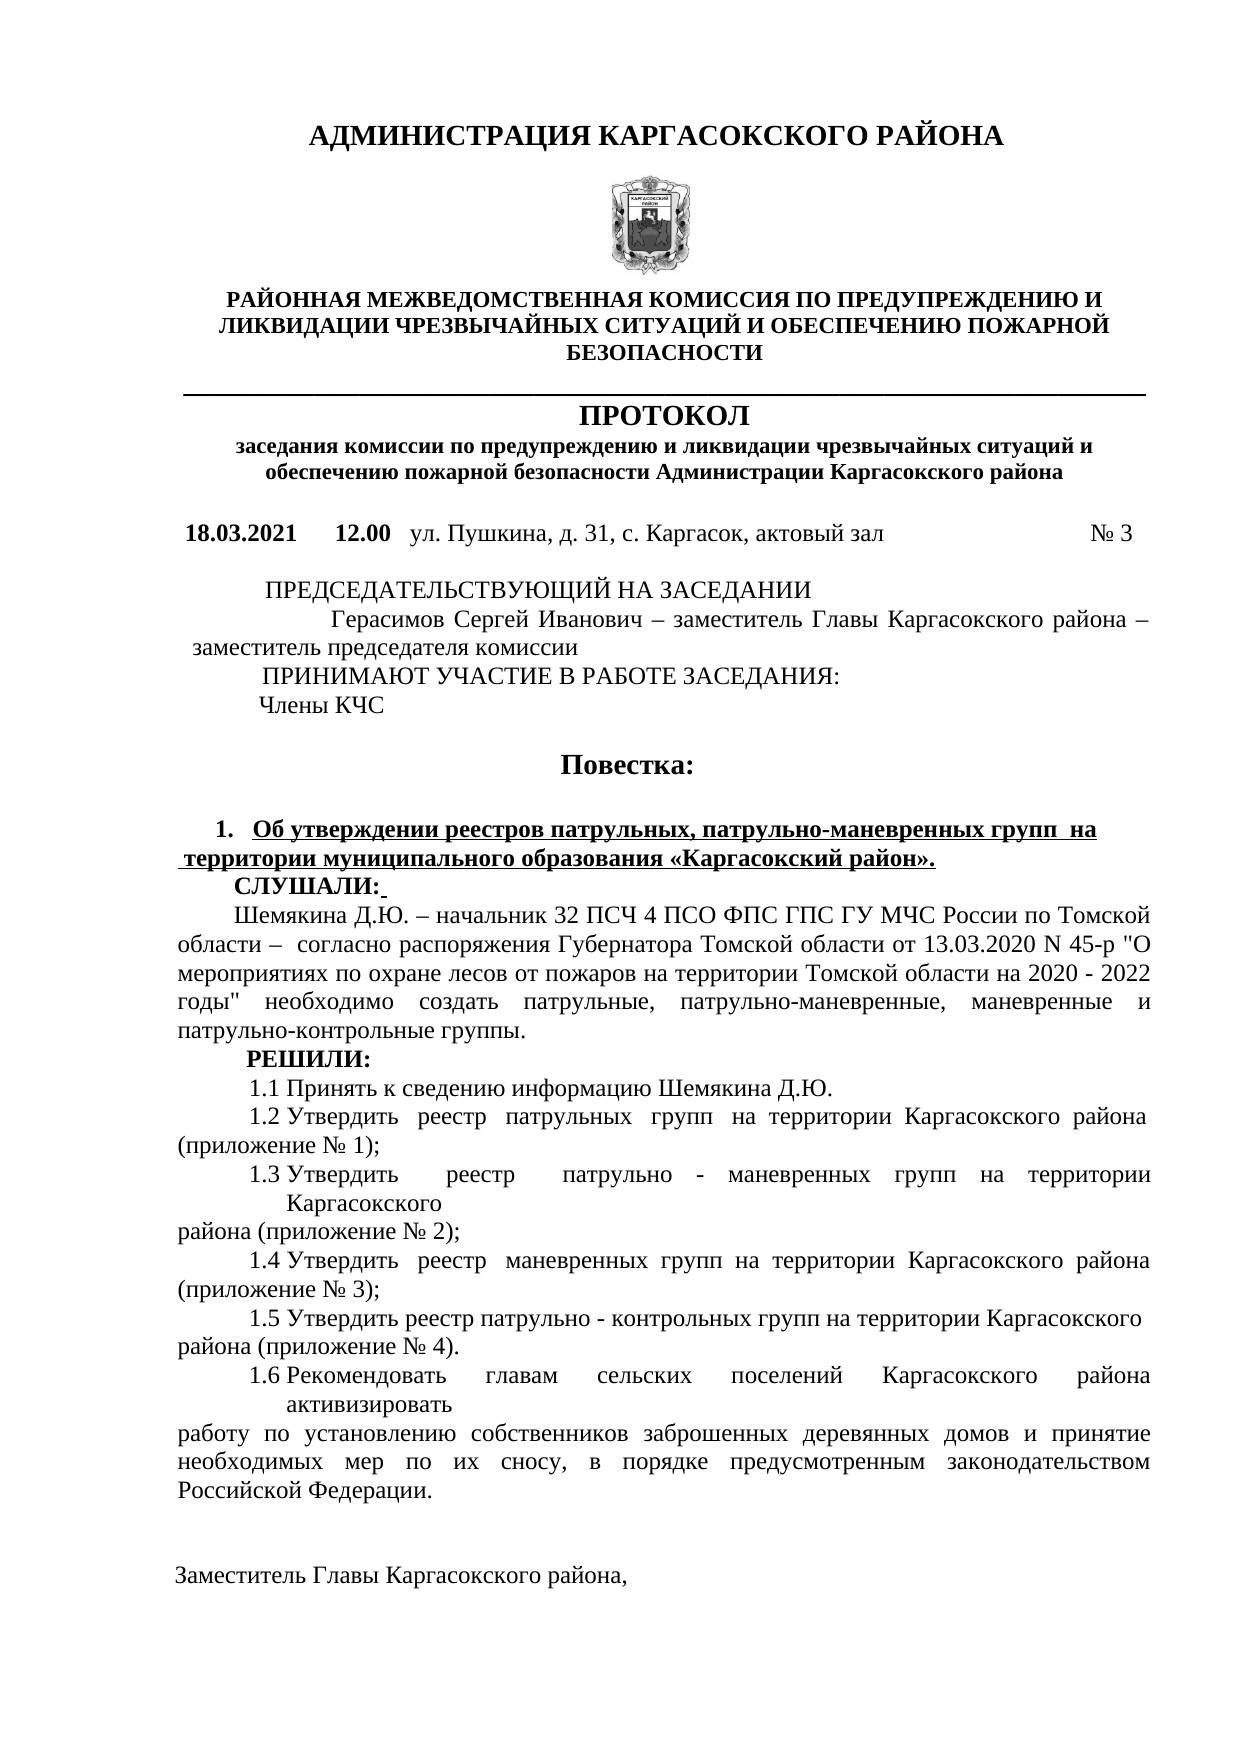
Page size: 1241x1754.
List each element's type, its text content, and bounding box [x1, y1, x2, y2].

list Утвердить реестр маневренных групп на территории Каргасокского района [249, 1245, 1152, 1274]
text Шемякина Д.Ю. – начальник 32 ПСЧ 4 ПСО ФПС ГПС ГУ МЧС России по Томской области – согласно распоряжения Губернатора Томской области от 13.03.2020 N 45-р "О мероприятиях по охране лесов от пожаров на территории Томской области на 2020 - 2022 годы" необходимо создать патрульные, патрульно-маневренные, маневренные и патрульно-контрольные группы. [177, 900, 1152, 1044]
text (приложение № 3); [177, 1274, 1152, 1303]
list Рекомендовать главам сельских поселений Каргасокского района активизировать [249, 1360, 1152, 1418]
text работу по установлению собственников заброшенных деревянных домов и принятие необходимых мер по их сносу, в порядке предусмотренным законодательством Российской Федерации. [177, 1418, 1152, 1504]
text Герасимов Сергей Иванович – заместитель Главы Каргасокского района – заместитель председателя комиссии [118, 604, 1152, 661]
text (приложение № 1); [177, 1130, 1152, 1159]
text Заместитель Главы Каргасокского района, [118, 1561, 1152, 1589]
list Принять к сведению информацию Шемякина Д.Ю. [249, 1073, 1152, 1101]
text __________________________________________________________________ [177, 365, 1152, 398]
text района (приложение № 4). [177, 1331, 1152, 1360]
text АДМИНИСТРАЦИЯ КАРГАСОКСКОГО РАЙОНА [177, 118, 1152, 152]
text Повестка: [103, 747, 1152, 780]
text Члены КЧС [177, 690, 1152, 719]
text СЛУШАЛИ: [233, 871, 1152, 900]
text района (приложение № 2); [177, 1216, 1152, 1245]
list Утвердить реестр патрульных групп на территории Каргасокского района [249, 1101, 1152, 1130]
text ПРИНИМАЮТ УЧАСТИЕ В РАБОТЕ ЗАСЕДАНИЯ: [118, 661, 1152, 690]
list Утвердить реестр патрульно - контрольных групп на территории Каргасокского [249, 1303, 1152, 1331]
text 18.03.2021 12.00 ул. Пушкина, д. 31, с. Каргасок, актовый зал № 3 [177, 518, 1152, 547]
list Утвердить реестр патрульно - маневренных групп на территории Каргасокского [249, 1159, 1152, 1216]
text заседания комиссии по предупреждению и ликвидации чрезвычайных ситуаций и обеспечению пожарной безопасности Администрации Каргасокского района [177, 432, 1152, 485]
text ПРОТОКОЛ [177, 398, 1152, 432]
list Об утверждении реестров патрульных, патрульно-маневренных групп на [215, 814, 1152, 843]
text территории муниципального образования «Каргасокский район». [177, 843, 1152, 871]
text РАЙОННАЯ МЕЖВЕДОМСТВЕННАЯ КОМИССИЯ ПО ПРЕДУПРЕЖДЕНИЮ И ЛИКВИДАЦИИ ЧРЕЗВЫЧАЙНЫХ СИТУАЦИЙ И ОБЕСПЕЧЕНИЮ ПОЖАРНОЙ БЕЗОПАСНОСТИ [177, 286, 1152, 365]
text РЕШИЛИ: [177, 1044, 1152, 1073]
text ПРЕДСЕДАТЕЛЬСТВУЮЩИЙ НА ЗАСЕДАНИИ [177, 575, 1152, 604]
